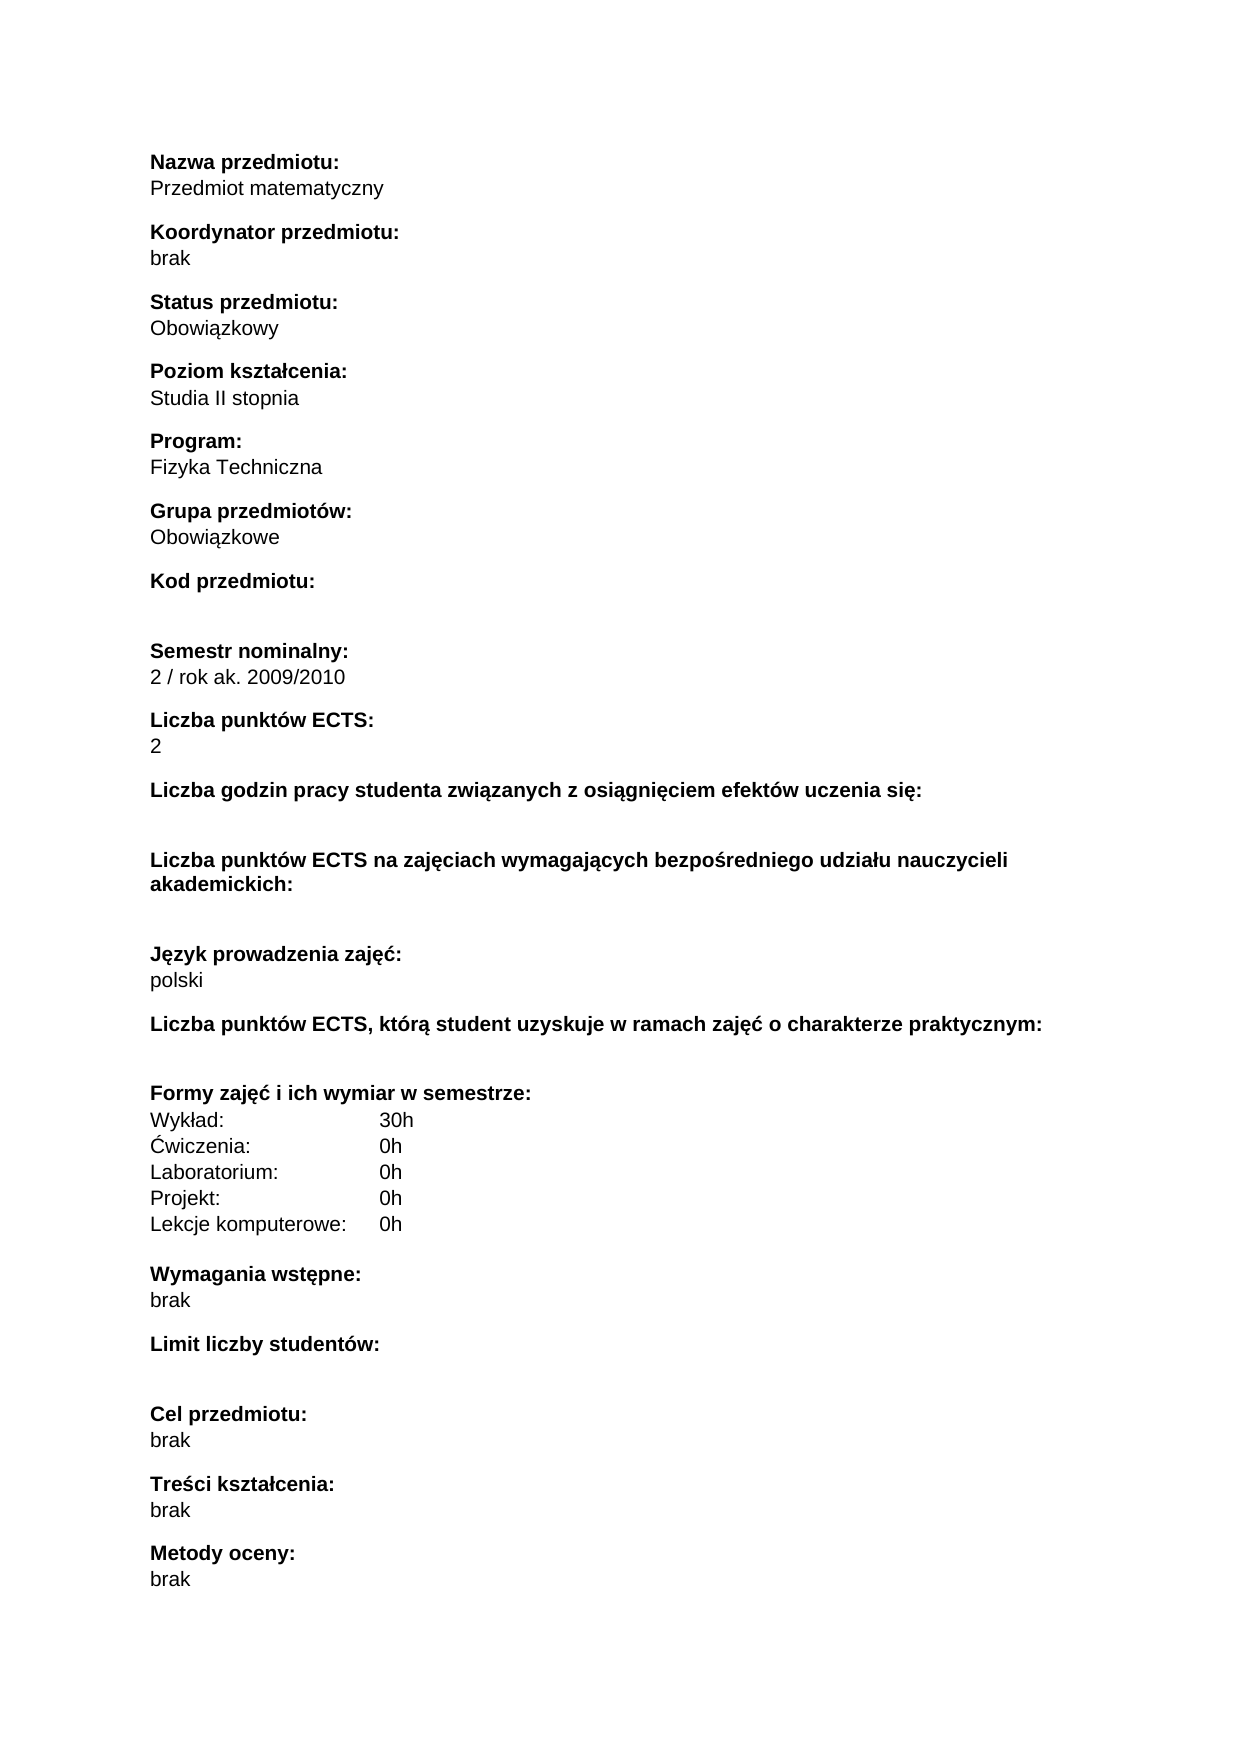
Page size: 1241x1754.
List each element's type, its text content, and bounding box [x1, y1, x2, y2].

text brak [150, 1567, 1090, 1591]
text Formy zajęć i ich wymiar w semestrze: [150, 1081, 1090, 1105]
table_cell 0h [369, 1132, 597, 1158]
text Liczba punktów ECTS, którą student uzyskuje w ramach zajęć o charakterze praktycznym: [150, 1011, 1090, 1035]
text 2 [150, 734, 1090, 758]
text Kod przedmiotu: [150, 569, 1090, 593]
text Obowiązkowe [150, 525, 1090, 549]
text Program: [150, 429, 1090, 453]
text Status przedmiotu: [150, 289, 1090, 313]
table_cell 0h [369, 1210, 597, 1236]
text Semestr nominalny: [150, 638, 1090, 662]
text Obowiązkowy [150, 316, 1090, 339]
text brak [150, 246, 1090, 270]
text Liczba punktów ECTS: [150, 708, 1090, 732]
table_cell Ćwiczenia: [140, 1134, 367, 1158]
text Cel przedmiotu: [150, 1402, 1090, 1426]
text Poziom kształcenia: [150, 359, 1090, 383]
text Koordynator przedmiotu: [150, 220, 1090, 244]
text Liczba godzin pracy studenta związanych z osiągnięciem efektów uczenia się: [150, 778, 1090, 802]
table_cell Projekt: [140, 1186, 367, 1210]
text Przedmiot matematyczny [150, 176, 1090, 200]
text Wymagania wstępne: [150, 1262, 1090, 1286]
text 2 / rok ak. 2009/2010 [150, 664, 1090, 688]
text Nazwa przedmiotu: [150, 150, 1090, 174]
text brak [150, 1497, 1090, 1521]
text Grupa przedmiotów: [150, 499, 1090, 523]
text brak [150, 1428, 1090, 1452]
table_cell 0h [369, 1158, 597, 1184]
text Liczba punktów ECTS na zajęciach wymagających bezpośredniego udziału nauczycieli akademickich: [150, 848, 1090, 896]
table_header Wykład: [140, 1108, 367, 1132]
text Limit liczby studentów: [150, 1332, 1090, 1356]
text polski [150, 968, 1090, 992]
text Metody oceny: [150, 1541, 1090, 1565]
table_header 30h [369, 1108, 597, 1132]
text Treści kształcenia: [150, 1471, 1090, 1495]
table_cell Lekcje komputerowe: [140, 1212, 367, 1236]
table_cell 0h [369, 1184, 597, 1210]
text brak [150, 1288, 1090, 1312]
text Studia II stopnia [150, 385, 1090, 409]
text Fizyka Techniczna [150, 455, 1090, 479]
table_cell Laboratorium: [140, 1160, 367, 1184]
text Język prowadzenia zajęć: [150, 942, 1090, 966]
